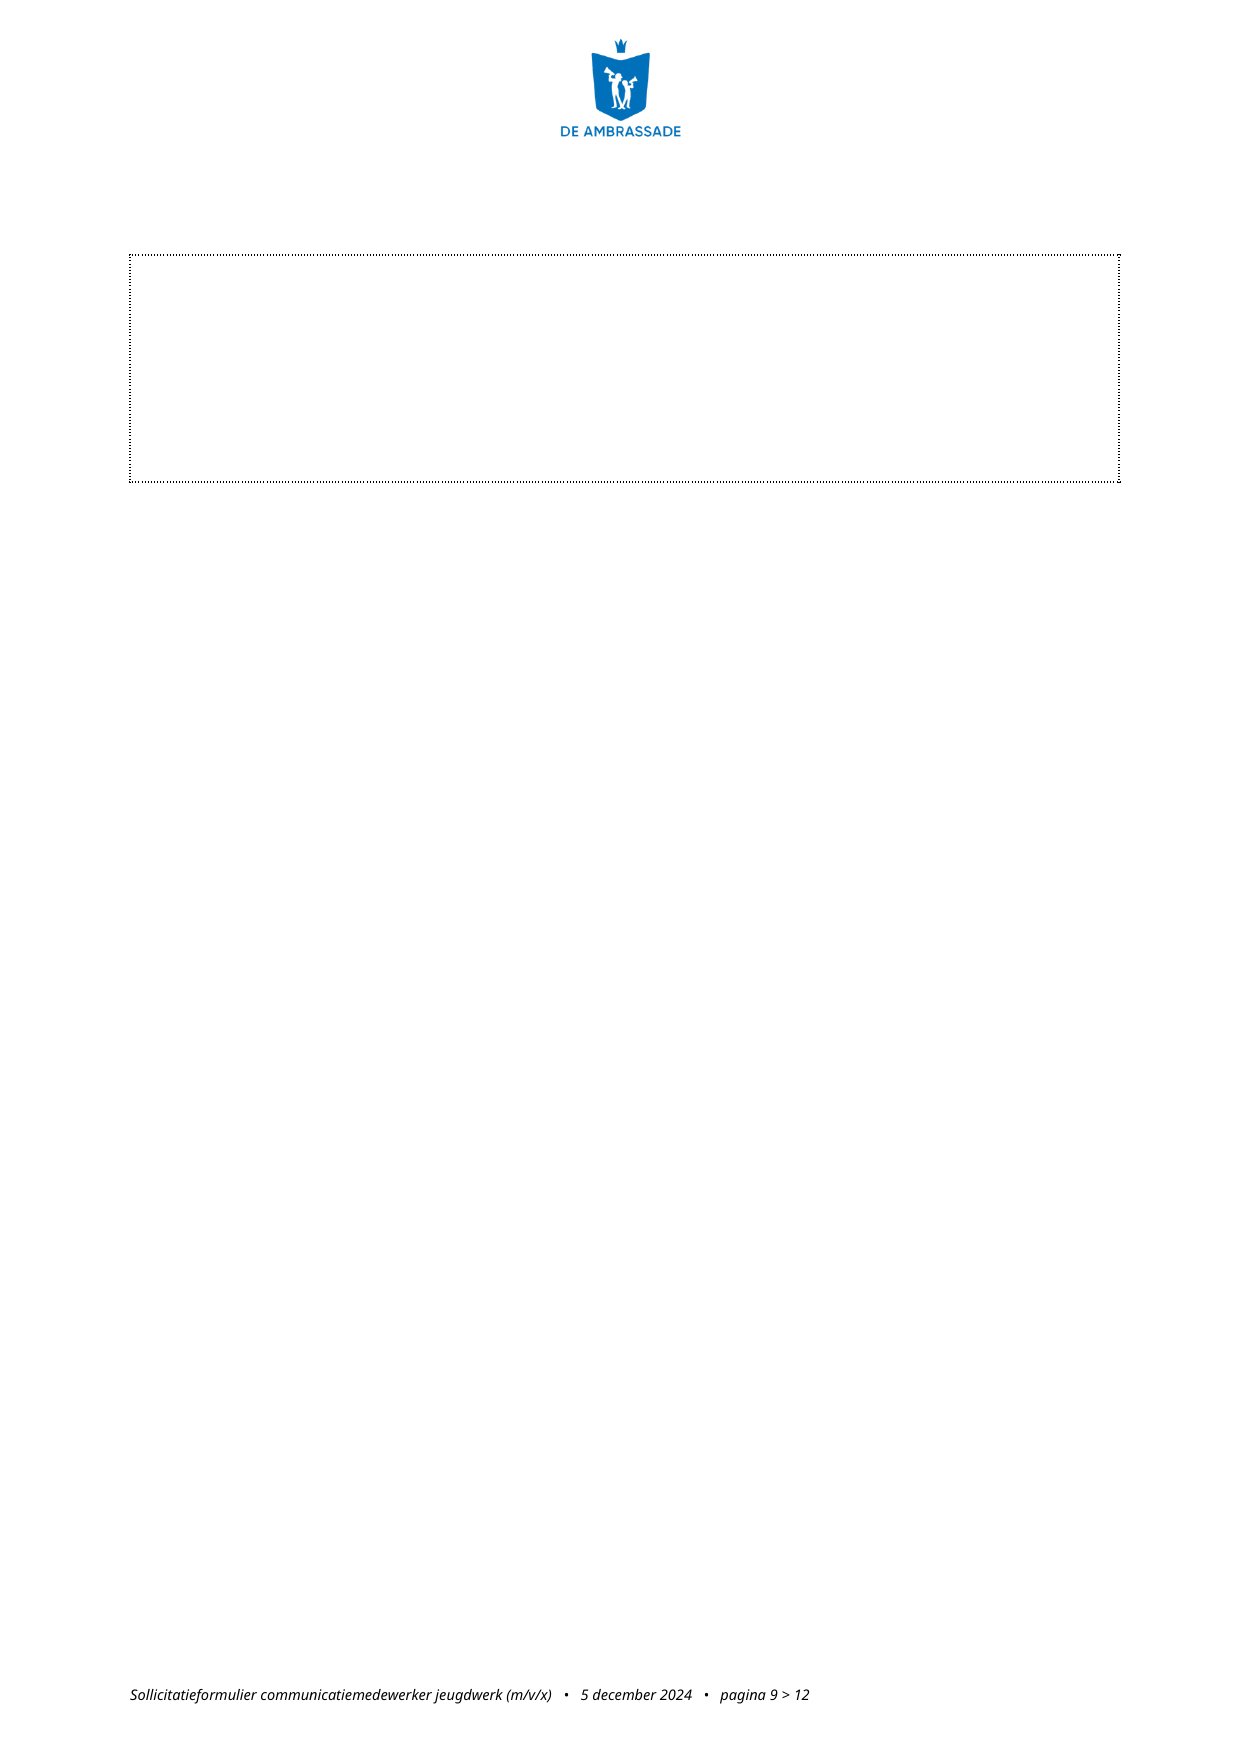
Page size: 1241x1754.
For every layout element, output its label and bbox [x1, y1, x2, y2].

picture [550, 33, 690, 148]
table_header [130, 254, 1119, 481]
